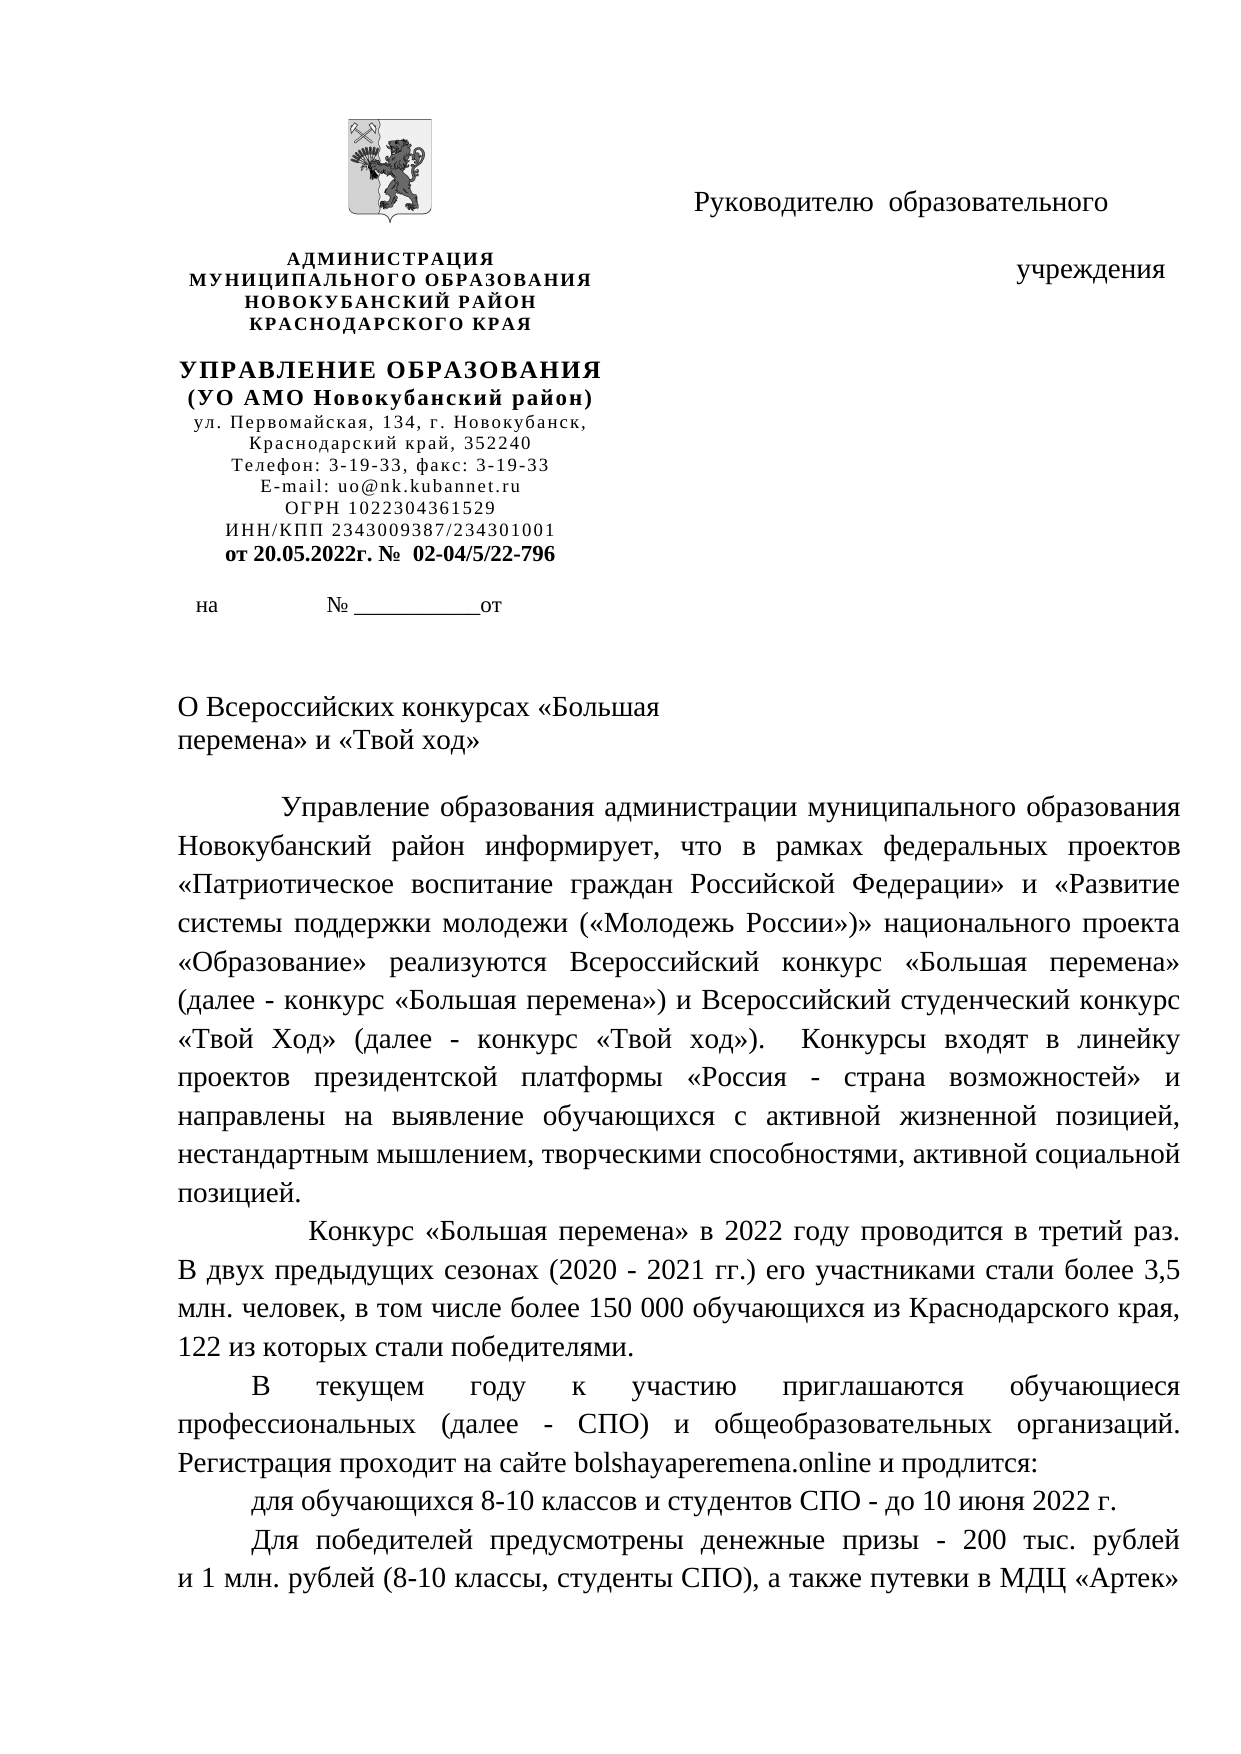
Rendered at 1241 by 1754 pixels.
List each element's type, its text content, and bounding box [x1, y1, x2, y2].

text для обучающихся 8-10 классов и студентов СПО - до 10 июня 2022 г. [177, 1483, 1181, 1517]
text В текущем году к участию приглашаются обучающиеся профессиональных (далее - СПО) и общеобразовательных организаций. Регистрация проходит на сайте bolshayaperemena.online и продлится: [177, 1368, 1181, 1478]
text О Всероссийских конкурсах «Большая перемена» и «Твой ход» [177, 689, 753, 756]
text учреждения [546, 217, 1181, 284]
text Управление образования администрации муниципального образования Новокубанский район информирует, что в рамках федеральных проектов «Патриотическое воспитание граждан Российской Федерации» и «Развитие системы поддержки молодежи («Молодежь России»)» национального проекта «Образование» реализуются Всероссийский конкурс «Большая перемена» (далее - конкурс «Большая перемена») и Всероссийский студенческий конкурс «Твой Ход» (далее - конкурс «Твой ход»). Конкурсы входят в линейку проектов президентской платформы «Россия - страна возможностей» и направлены на выявление обучающихся с активной жизненной позицией, нестандартным мышлением, творческими способностями, активной социальной позицией. [177, 789, 1181, 1208]
text Конкурс «Большая перемена» в 2022 году проводится в третий раз. В двух предыдущих сезонах (2020 - 2021 гг.) его участниками стали более 3,5 млн. человек, в том числе более 150 000 обучающихся из Краснодарского края, 122 из которых стали победителями. [177, 1213, 1181, 1363]
picture [348, 119, 432, 223]
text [177, 1522, 1181, 1594]
text Руководителю образовательного [693, 156, 1181, 217]
